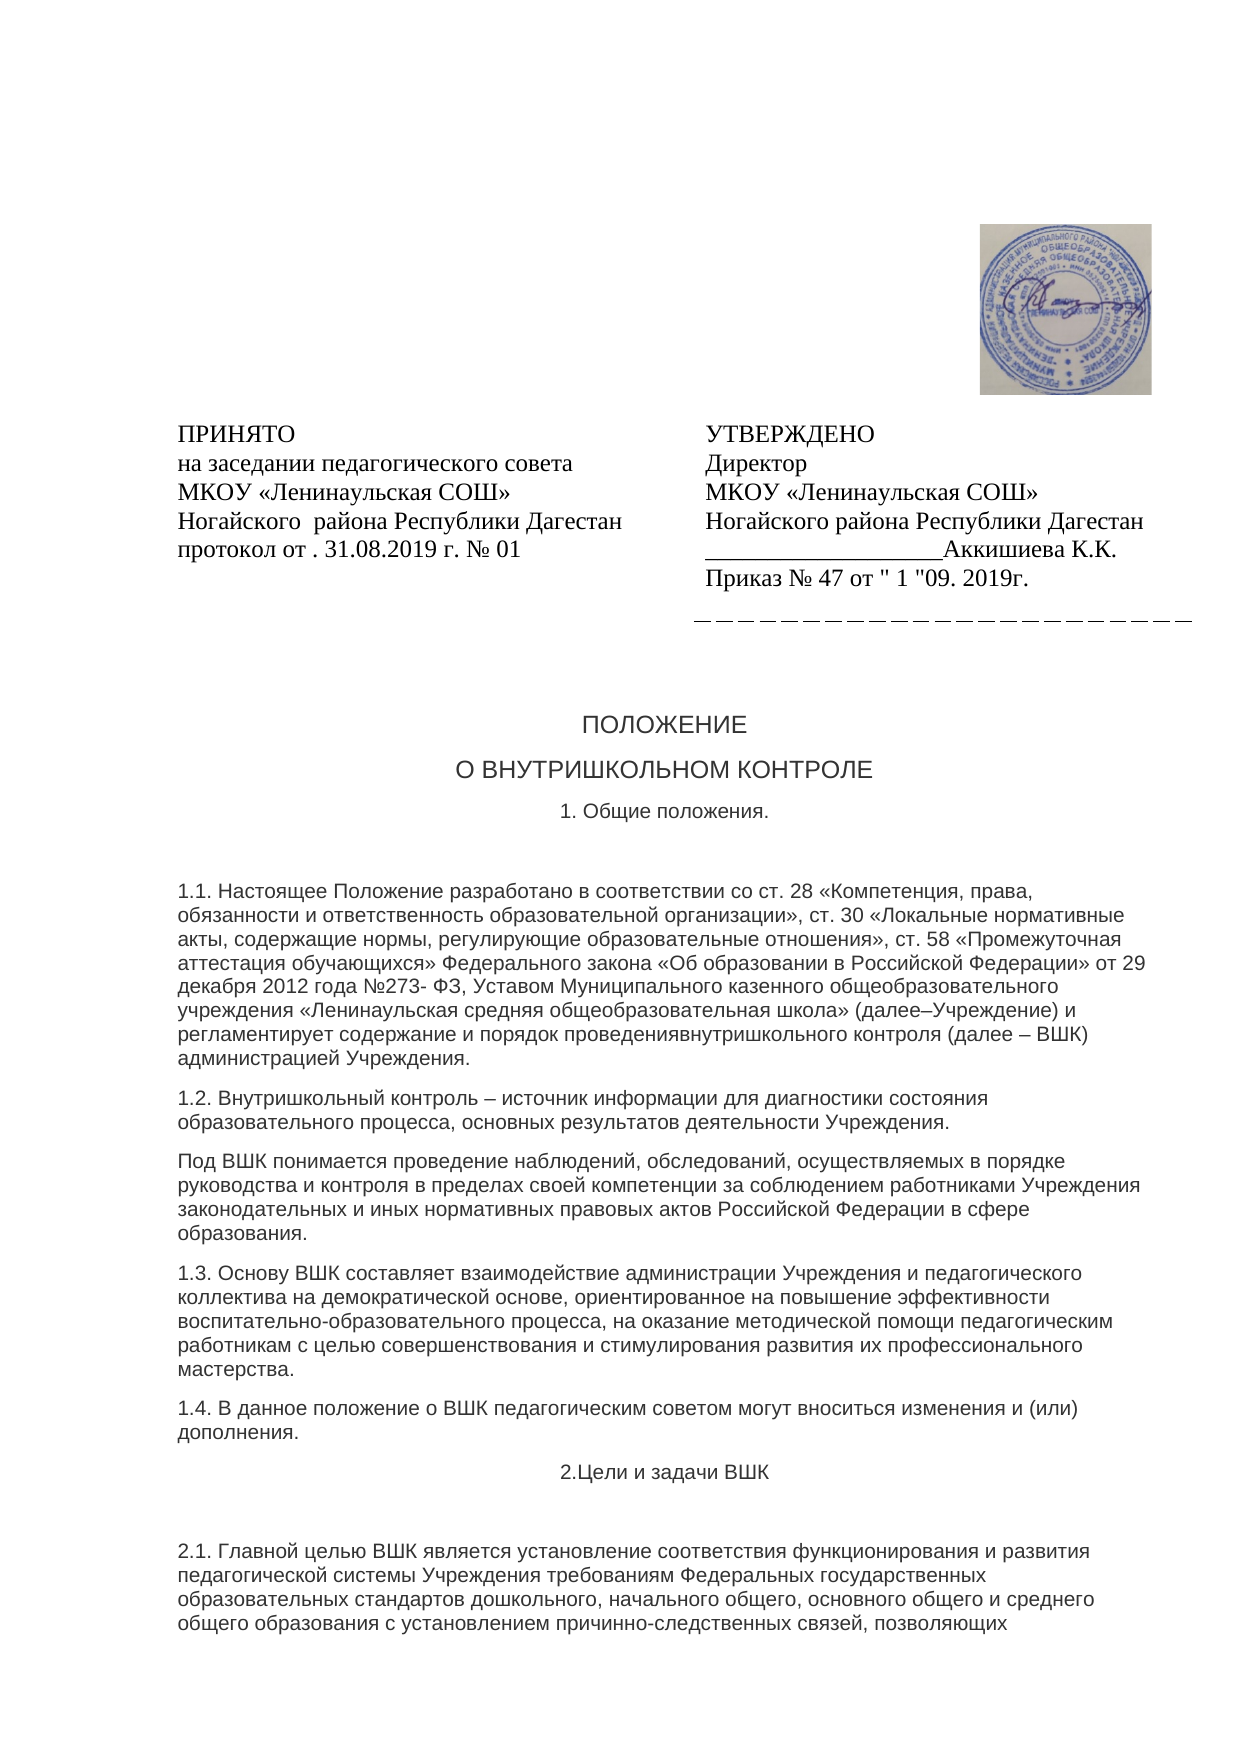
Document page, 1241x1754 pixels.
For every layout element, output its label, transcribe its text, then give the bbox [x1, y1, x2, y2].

text Под ВШК понимается проведение наблюдений, обследований, осуществляемых в порядке руководства и контроля в пределах своей компетенции за соблюдением работниками Учреждения законодательных и иных нормативных правовых актов Российской Федерации в сфере образования. [177, 1149, 1152, 1245]
text 1.3. Основу ВШК составляет взаимодействие администрации Учреждения и педагогического коллектива на демократической основе, ориентированное на повышение эффективности воспитательно-образовательного процесса, на оказание методической помощи педагогическим работникам с целью совершенствования и стимулирования развития их профессионального мастерства. [177, 1261, 1152, 1381]
text 2.Цели и задачи ВШК [177, 1460, 1152, 1484]
text 1.1. Настоящее Положение разработано в соответствии со ст. 28 «Компетенция, права, обязанности и ответственность образовательной организации», ст. 30 «Локальные нормативные акты, содержащие нормы, регулирующие образовательные отношения», ст. 58 «Промежуточная аттестация обучающихся» Федерального закона «Об образовании в Российской Федерации» от 29 декабря 2012 года №273- ФЗ, Уставом Муниципального казенного общеобразовательного учреждения «Ленинаульская средняя общеобразовательная школа» (далее–Учреждение) и регламентирует содержание и порядок проведениявнутришкольного контроля (далее – ВШК) администрацией Учреждения. [177, 878, 1152, 1070]
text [177, 1539, 1152, 1635]
text 1. Общие положения. [177, 799, 1152, 823]
table_header УТВЕРЖДЕНО Директор МКОУ «Ленинаульская СОШ» Ногайского района Республики Дагестан ___________________Аккишиева К.К. Приказ № 47 от " 1 "09. 2019г. [694, 420, 1193, 621]
table_header ПРИНЯТО на заседании педагогического совета МКОУ «Ленинаульская СОШ» Ногайского района Республики Дагестан протокол от . 31.08.2019 г. № 01 [166, 420, 694, 621]
text 1.4. В данное положение о ВШК педагогическим советом могут вноситься изменения и (или) дополнения. [177, 1396, 1152, 1444]
text ПОЛОЖЕНИЕ [177, 682, 1152, 739]
picture [979, 224, 1152, 395]
text 1.2. Внутришкольный контроль – источник информации для диагностики состояния образовательного процесса, основных результатов деятельности Учреждения. [177, 1086, 1152, 1134]
text О ВНУТРИШКОЛЬНОМ КОНТРОЛЕ [177, 755, 1152, 784]
